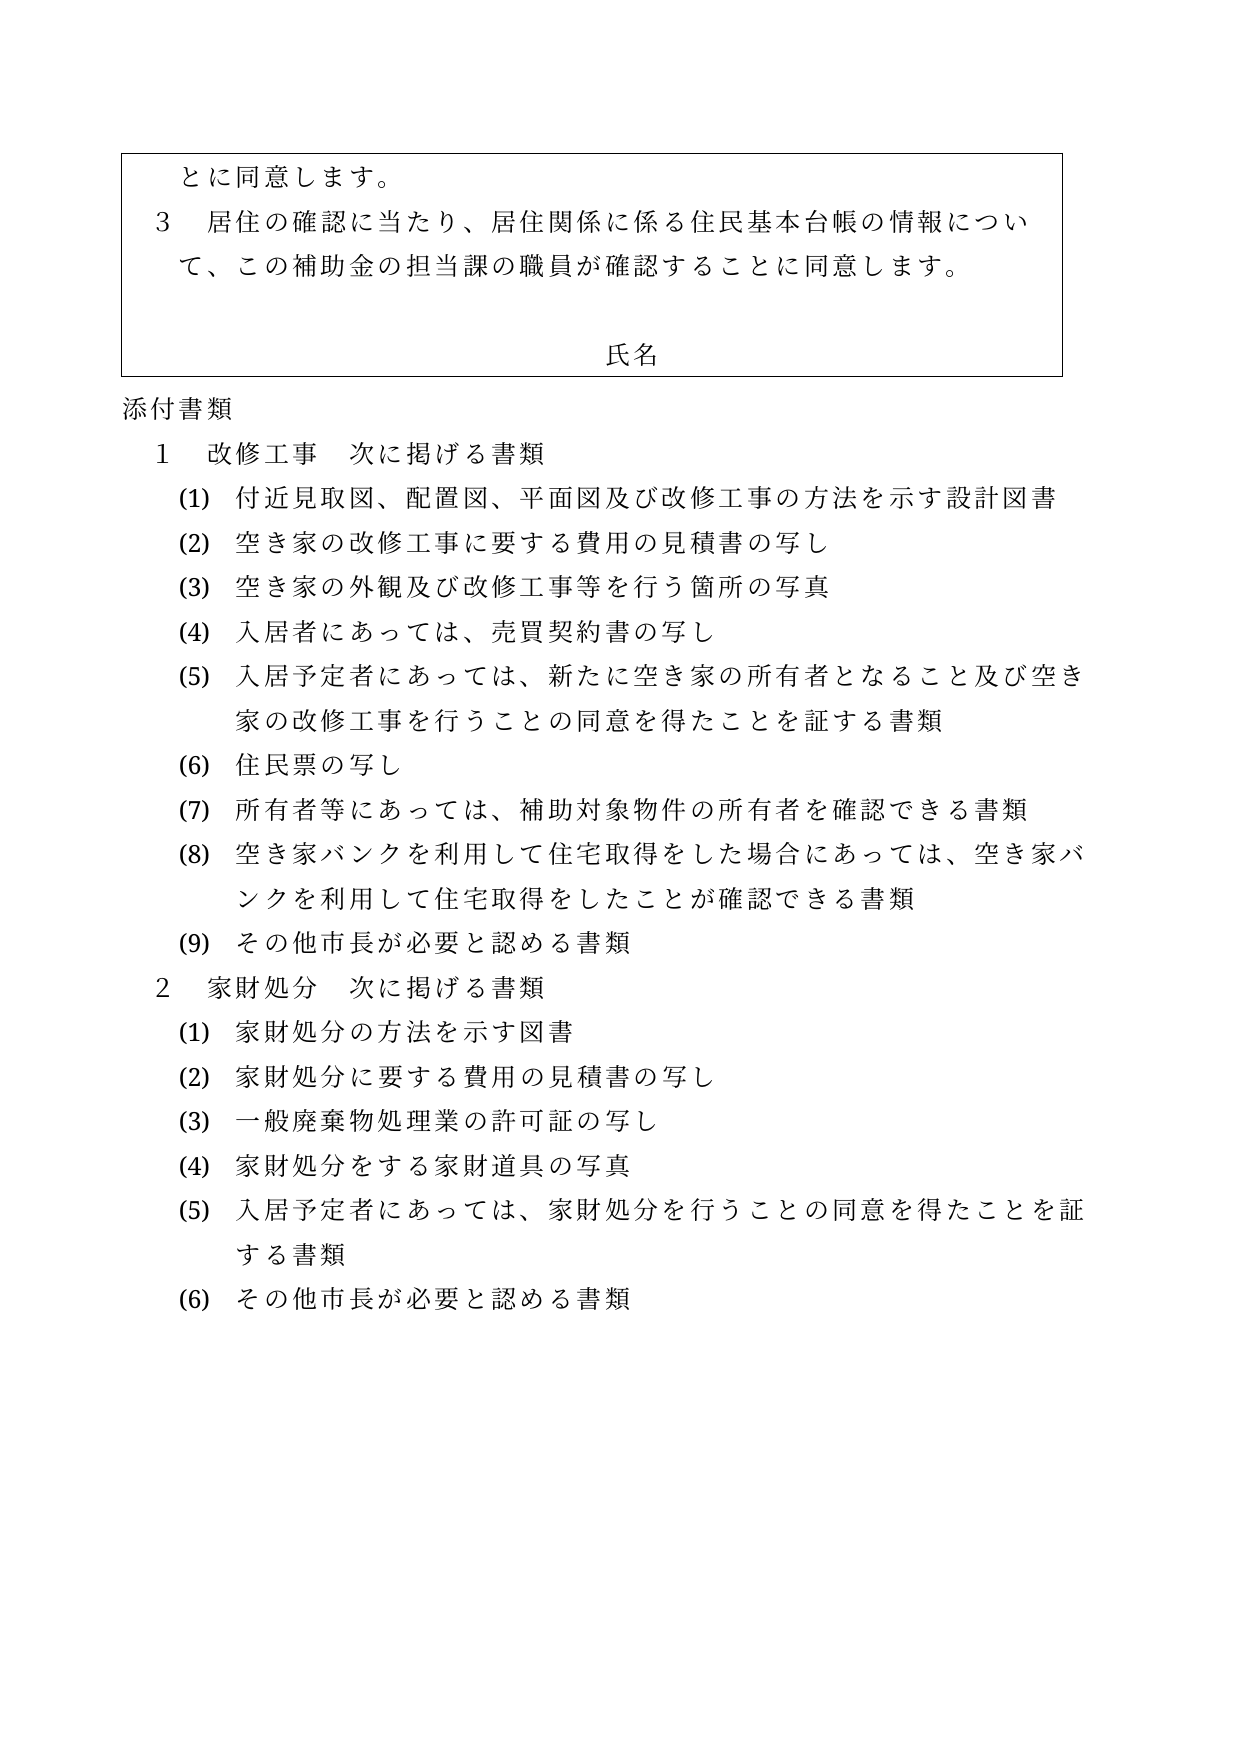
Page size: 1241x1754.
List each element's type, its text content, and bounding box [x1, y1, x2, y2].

text (1) 付近見取図、配置図、平面図及び改修工事の方法を示す設計図書 [122, 475, 1089, 519]
text (3) 一般廃棄物処理業の許可証の写し [122, 1098, 1089, 1142]
text (8) 空き家バンクを利用して住宅取得をした場合にあっては、空き家バンクを利用して住宅取得をしたことが確認できる書類 [122, 831, 1089, 920]
text (2) 家財処分に要する費用の見積書の写し [122, 1053, 1089, 1098]
text (4) 家財処分をする家財道具の写真 [122, 1142, 1089, 1187]
text １ 改修工事 次に掲げる書類 [122, 430, 1089, 475]
text (5) 入居予定者にあっては、家財処分を行うことの同意を得たことを証する書類 [122, 1187, 1089, 1276]
text (9) その他市長が必要と認める書類 [122, 920, 1089, 964]
text (5) 入居予定者にあっては、新たに空き家の所有者となること及び空き家の改修工事を行うことの同意を得たことを証する書類 [122, 653, 1089, 742]
text (7) 所有者等にあっては、補助対象物件の所有者を確認できる書類 [122, 786, 1089, 831]
text (6) 住民票の写し [122, 742, 1089, 786]
text (3) 空き家の外観及び改修工事等を行う箇所の写真 [122, 564, 1089, 608]
text (1)家財処分の方法を示す図書 [122, 1009, 1089, 1053]
text 添付書類 [122, 386, 1089, 430]
text (6) その他市長が必要と認める書類 [122, 1276, 1089, 1320]
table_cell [122, 154, 1062, 376]
text ２ 家財処分 次に掲げる書類 [122, 964, 1089, 1009]
text (4) 入居者にあっては、売買契約書の写し [122, 608, 1089, 653]
text (2) 空き家の改修工事に要する費用の見積書の写し [122, 519, 1089, 564]
